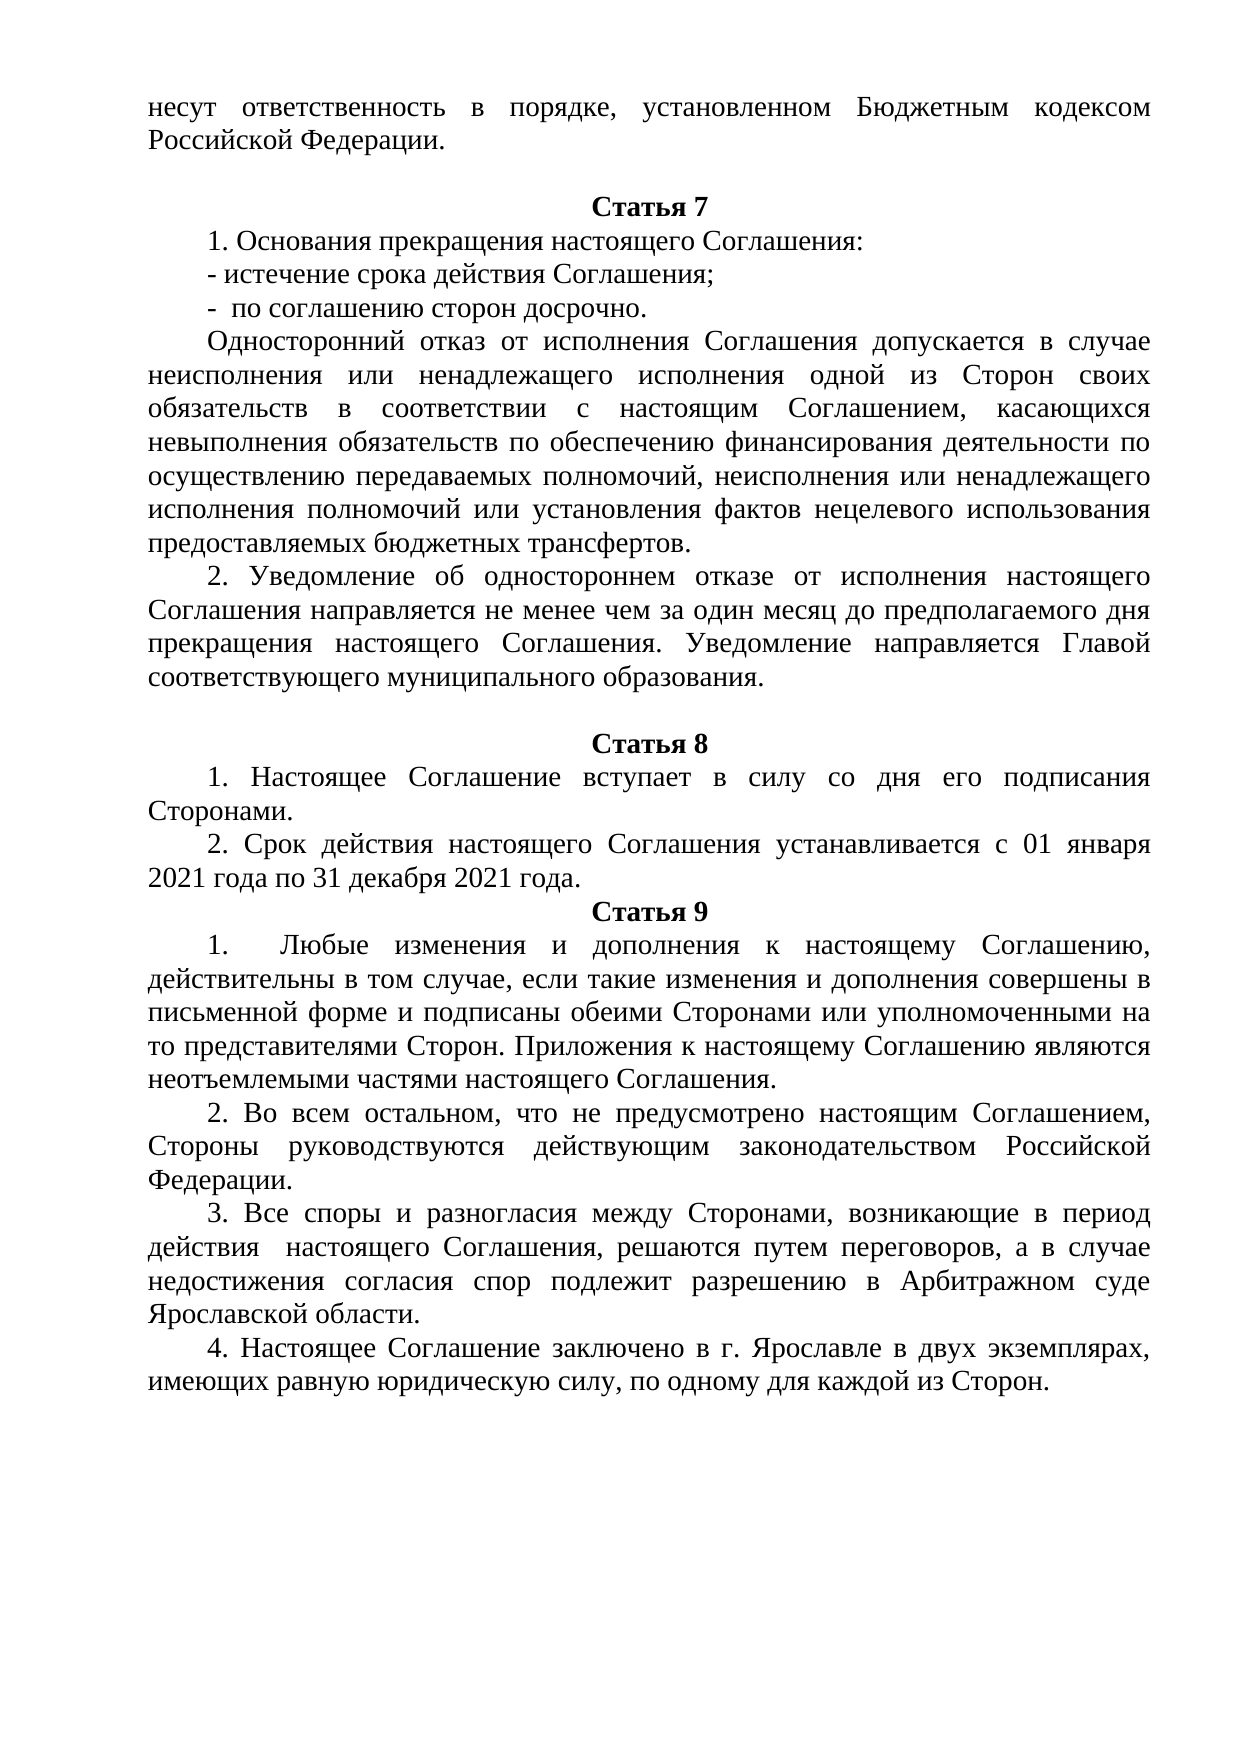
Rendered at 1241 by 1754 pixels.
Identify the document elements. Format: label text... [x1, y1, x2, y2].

text 3. Все споры и разногласия между Сторонами, возникающие в период действия настоящего Соглашения, решаются путем переговоров, а в случае недостижения согласия спор подлежит разрешению в Арбитражном суде Ярославской области. [148, 1196, 1152, 1330]
text - истечение срока действия Соглашения; [148, 256, 1152, 290]
text Статья 9 [148, 894, 1152, 927]
text Односторонний отказ от исполнения Соглашения допускается в случае неисполнения или ненадлежащего исполнения одной из Сторон своих обязательств в соответствии с настоящим Соглашением, касающихся невыполнения обязательств по обеспечению финансирования деятельности по осуществлению передаваемых полномочий, неисполнения или ненадлежащего исполнения полномочий или установления фактов нецелевого использования предоставляемых бюджетных трансфертов. [148, 323, 1152, 558]
text - по соглашению сторон досрочно. [148, 290, 1152, 323]
text 2. Срок действия настоящего Соглашения устанавливается с 01 января 2021 года по 31 декабря 2021 года. [148, 827, 1152, 894]
text 4. Настоящее Соглашение заключено в г. Ярославле в двух экземплярах, имеющих равную юридическую силу, по одному для каждой из Сторон. [148, 1330, 1152, 1397]
text Статья 7 [148, 189, 1152, 223]
text 1. Настоящее Соглашение вступает в силу со дня его подписания Сторонами. [148, 759, 1152, 827]
text 2. Во всем остальном, что не предусмотрено настоящим Соглашением, Стороны руководствуются действующим законодательством Российской Федерации. [148, 1095, 1152, 1196]
text 1. Любые изменения и дополнения к настоящему Соглашению, действительны в том случае, если такие изменения и дополнения совершены в письменной форме и подписаны обеими Сторонами или уполномоченными на то представителями Сторон. Приложения к настоящему Соглашению являются неотъемлемыми частями настоящего Соглашения. [148, 927, 1152, 1095]
text 1. Основания прекращения настоящего Соглашения: [148, 223, 1152, 256]
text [148, 89, 1152, 156]
text Статья 8 [148, 726, 1152, 759]
text 2. Уведомление об одностороннем отказе от исполнения настоящего Соглашения направляется не менее чем за один месяц до предполагаемого дня прекращения настоящего Соглашения. Уведомление направляется Главой соответствующего муниципального образования. [148, 558, 1152, 692]
